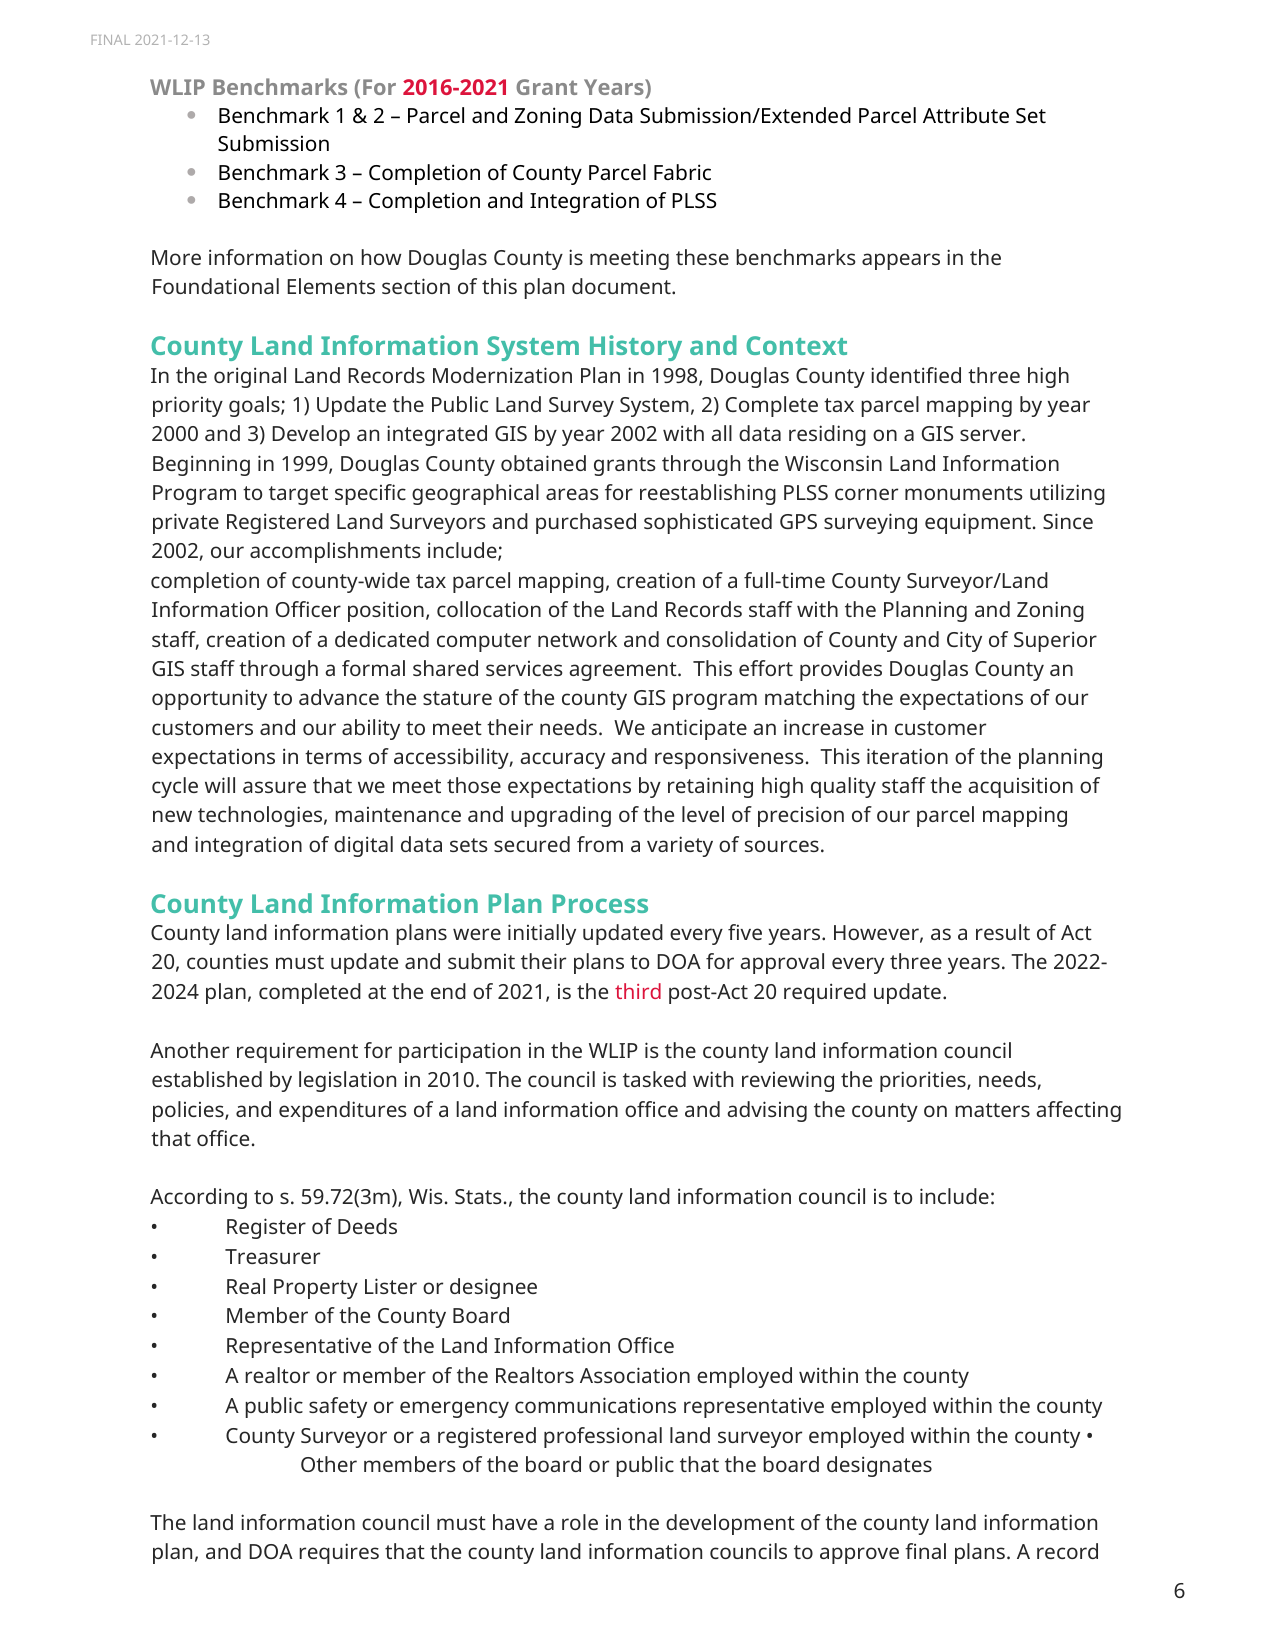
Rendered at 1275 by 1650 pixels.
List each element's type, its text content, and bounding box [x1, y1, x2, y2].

text Another requirement for participation in the WLIP is the county land information council established by legislation in 2010. The council is tasked with reviewing the priorities, needs, policies, and expenditures of a land information office and advising the county on matters affecting that office. [150, 1036, 1125, 1153]
list Register of Deeds [150, 1212, 1125, 1241]
list Benchmark 3 – Completion of County Parcel Fabric [187, 158, 1125, 186]
list Benchmark 1 & 2 – Parcel and Zoning Data Submission/Extended Parcel Attribute Set Submission [187, 101, 1125, 158]
subtitle WLIP Benchmarks (For 2016-2021 Grant Years) [150, 75, 1125, 101]
text According to s. 59.72(3m), Wis. Stats., the county land information council is to include: [150, 1182, 1125, 1211]
list County Surveyor or a registered professional land surveyor employed within the county • Other members of the board or public that the board designates [150, 1421, 1125, 1478]
list A public safety or emergency communications representative employed within the county [150, 1391, 1125, 1419]
text County land information plans were initially updated every five years. However, as a result of Act 20, counties must update and submit their plans to DOA for approval every three years. The 2022-2024 plan, completed at the end of 2021, is the third post-Act 20 required update. [150, 918, 1125, 1005]
list Benchmark 4 – Completion and Integration of PLSS [187, 186, 1125, 215]
subtitle County Land Information System History and Context [150, 335, 1125, 361]
subtitle County Land Information Plan Process [150, 892, 1125, 918]
list A realtor or member of the Realtors Association employed within the county [150, 1361, 1125, 1389]
text More information on how Douglas County is meeting these benchmarks appears in the Foundational Elements section of this plan document. [150, 243, 1125, 301]
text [150, 1508, 1125, 1566]
text completion of county-wide tax parcel mapping, creation of a full-time County Surveyor/Land Information Officer position, collocation of the Land Records staff with the Planning and Zoning staff, creation of a dedicated computer network and consolidation of County and City of Superior GIS staff through a formal shared services agreement. This effort provides Douglas County an opportunity to advance the stature of the county GIS program matching the expectations of our customers and our ability to meet their needs. We anticipate an increase in customer expectations in terms of accessibility, accuracy and responsiveness. This iteration of the planning cycle will assure that we meet those expectations by retaining high quality staff the acquisition of new technologies, maintenance and upgrading of the level of precision of our parcel mapping and integration of digital data sets secured from a variety of sources. [150, 566, 1109, 858]
list Real Property Lister or designee [150, 1272, 1125, 1300]
list Representative of the Land Information Office [150, 1331, 1125, 1360]
text In the original Land Records Modernization Plan in 1998, Douglas County identified three high priority goals; 1) Update the Public Land Survey System, 2) Complete tax parcel mapping by year 2000 and 3) Develop an integrated GIS by year 2002 with all data residing on a GIS server. Beginning in 1999, Douglas County obtained grants through the Wisconsin Land Information Program to target specific geographical areas for reestablishing PLSS corner monuments utilizing private Registered Land Surveyors and purchased sophisticated GPS surveying equipment. Since 2002, our accomplishments include; [150, 361, 1125, 565]
list Treasurer [150, 1242, 1125, 1270]
list Member of the County Board [150, 1302, 1125, 1330]
